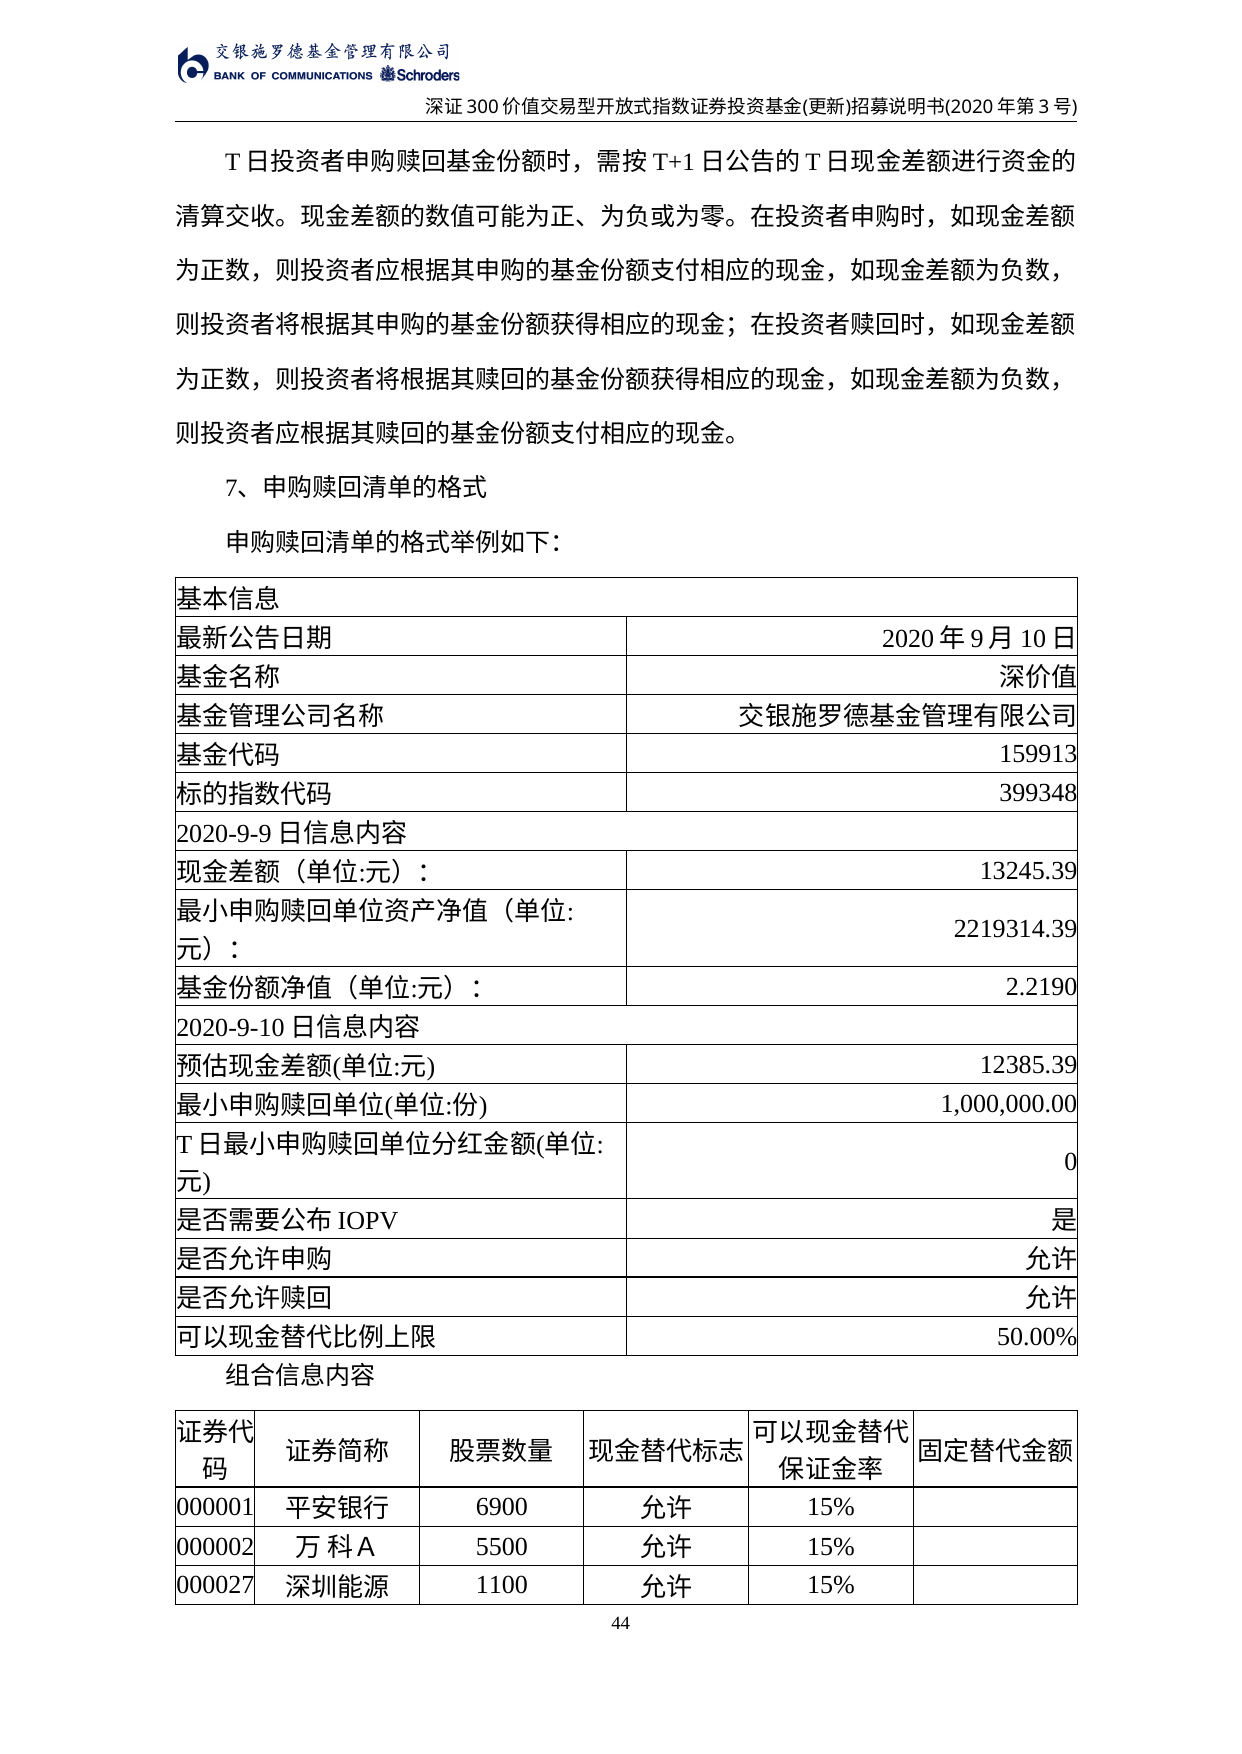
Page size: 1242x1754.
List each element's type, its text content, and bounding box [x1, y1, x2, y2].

table_cell 最小申购赎回单位(单位:份) [176, 1084, 626, 1122]
table_cell 允许 [584, 1488, 748, 1526]
table_cell [914, 1566, 1077, 1604]
table_cell 000002 [176, 1527, 254, 1564]
table_cell 15% [749, 1566, 913, 1604]
table_cell 基金份额净值（单位:元）： [176, 967, 626, 1005]
table_cell 是否允许申购 [176, 1239, 626, 1276]
table_cell 2219314.39 [627, 890, 1077, 966]
table_cell 允许 [627, 1239, 1077, 1276]
table_cell 000027 [176, 1566, 254, 1604]
table_cell 现金差额（单位:元）： [176, 851, 626, 889]
table_cell 最小申购赎回单位资产净值（单位:元）： [176, 890, 626, 966]
text 7、申购赎回清单的格式 [175, 468, 1077, 504]
table_header 可以现金替代保证金率 [749, 1411, 913, 1486]
text 组合信息内容 [175, 1356, 1077, 1392]
table_cell 预估现金差额(单位:元) [176, 1045, 626, 1083]
table_cell 基金代码 [176, 734, 626, 772]
table_cell 2020-9-9日信息内容 [176, 812, 1077, 850]
table_cell 159913 [627, 734, 1077, 772]
table_cell [914, 1527, 1077, 1564]
table_header 股票数量 [420, 1411, 583, 1486]
table_cell 基金管理公司名称 [176, 695, 626, 733]
table_header 证券代码 [176, 1411, 254, 1486]
table_cell 是否允许赎回 [176, 1278, 626, 1316]
table_cell T日最小申购赎回单位分红金额(单位:元) [176, 1123, 626, 1198]
table_cell 允许 [627, 1278, 1077, 1316]
table_cell 15% [749, 1527, 913, 1564]
table_header 现金替代标志 [584, 1411, 748, 1486]
table_cell 0 [627, 1123, 1077, 1198]
table_cell 是否需要公布IOPV [176, 1199, 626, 1237]
table_cell 13245.39 [627, 851, 1077, 889]
table_cell 深价值 [627, 656, 1077, 694]
table_cell 标的指数代码 [176, 773, 626, 811]
table_cell 5500 [420, 1527, 583, 1564]
table_cell [914, 1488, 1077, 1526]
text 申购赎回清单的格式举例如下： [175, 522, 1077, 558]
table_header 固定替代金额 [914, 1411, 1077, 1486]
table_cell 1,000,000.00 [627, 1084, 1077, 1122]
table_cell 6900 [420, 1488, 583, 1526]
table_cell 平安银行 [255, 1488, 419, 1526]
table_cell 15% [749, 1488, 913, 1526]
table_cell 万 科Ａ [255, 1527, 419, 1564]
table_cell 深圳能源 [255, 1566, 419, 1604]
table_cell 2020-9-10日信息内容 [176, 1006, 1077, 1044]
table_cell 399348 [627, 773, 1077, 811]
table_cell 50.00% [627, 1317, 1077, 1354]
table_cell 2.2190 [627, 967, 1077, 1005]
table_cell 可以现金替代比例上限 [176, 1317, 626, 1354]
text T日投资者申购赎回基金份额时，需按T+1日公告的T日现金差额进行资金的清算交收。现金差额的数值可能为正、为负或为零。在投资者申购时，如现金差额为正数，则投资者应根据其申购的基金份额支付相应的现金，如现金差额为负数，则投资者将根据其申购的基金份额获得相应的现金；在投资者赎回时，如现金差额为正数，则投资者将根据其赎回的基金份额获得相应的现金，如现金差额为负数，则投资者应根据其赎回的基金份额支付相应的现金。 [175, 142, 1077, 450]
table_cell 允许 [584, 1527, 748, 1564]
table_header 基本信息 [176, 578, 1077, 616]
table_cell 最新公告日期 [176, 617, 626, 655]
table_cell 12385.39 [627, 1045, 1077, 1083]
table_cell 2020年9月10日 [627, 617, 1077, 655]
picture [178, 43, 460, 83]
table_cell 允许 [584, 1566, 748, 1604]
table_cell 基金名称 [176, 656, 626, 694]
table_header 证券简称 [255, 1411, 419, 1486]
table_cell 交银施罗德基金管理有限公司 [627, 695, 1077, 733]
table_cell 是 [627, 1199, 1077, 1237]
table_cell 000001 [176, 1488, 254, 1526]
table_cell 1100 [420, 1566, 583, 1604]
